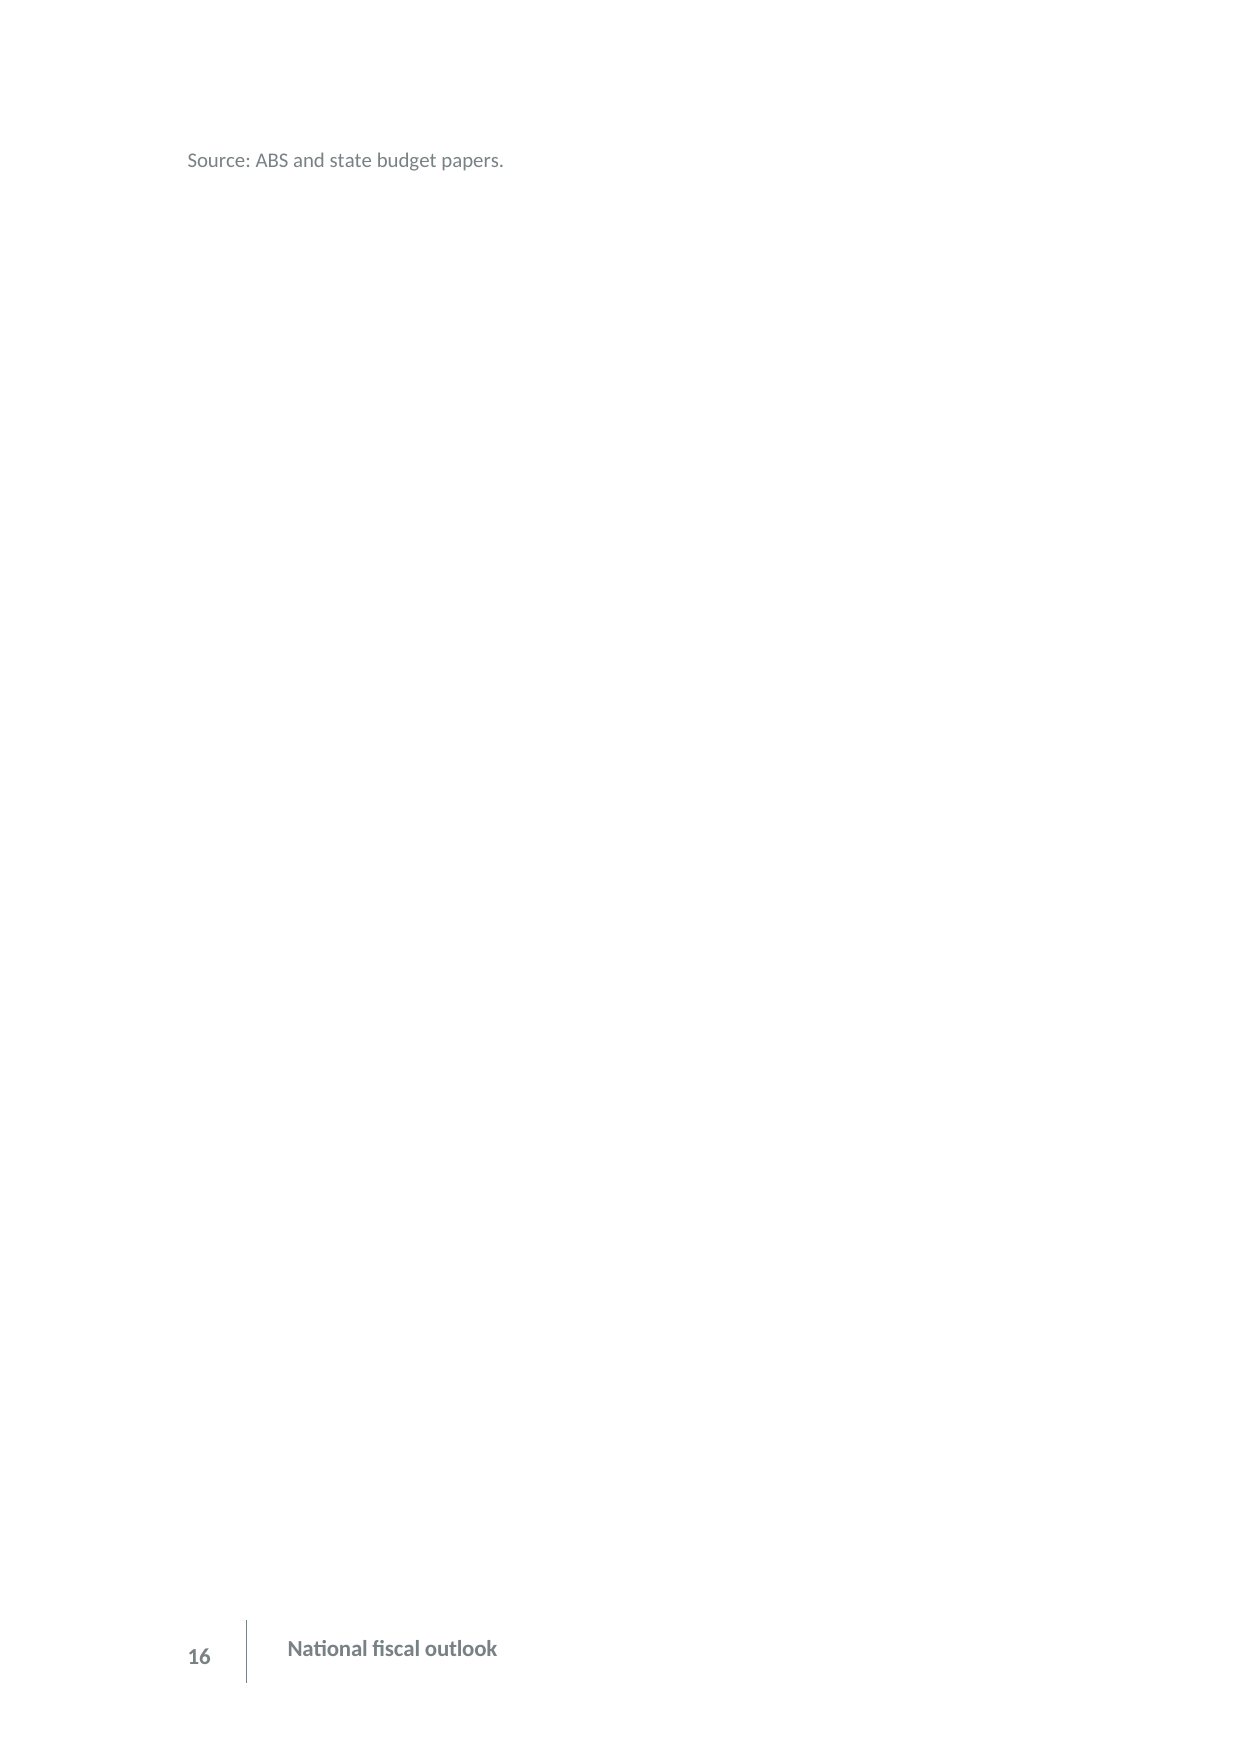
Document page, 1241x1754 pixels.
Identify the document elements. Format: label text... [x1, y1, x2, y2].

text Source: ABS and state budget papers. [187, 142, 1053, 173]
